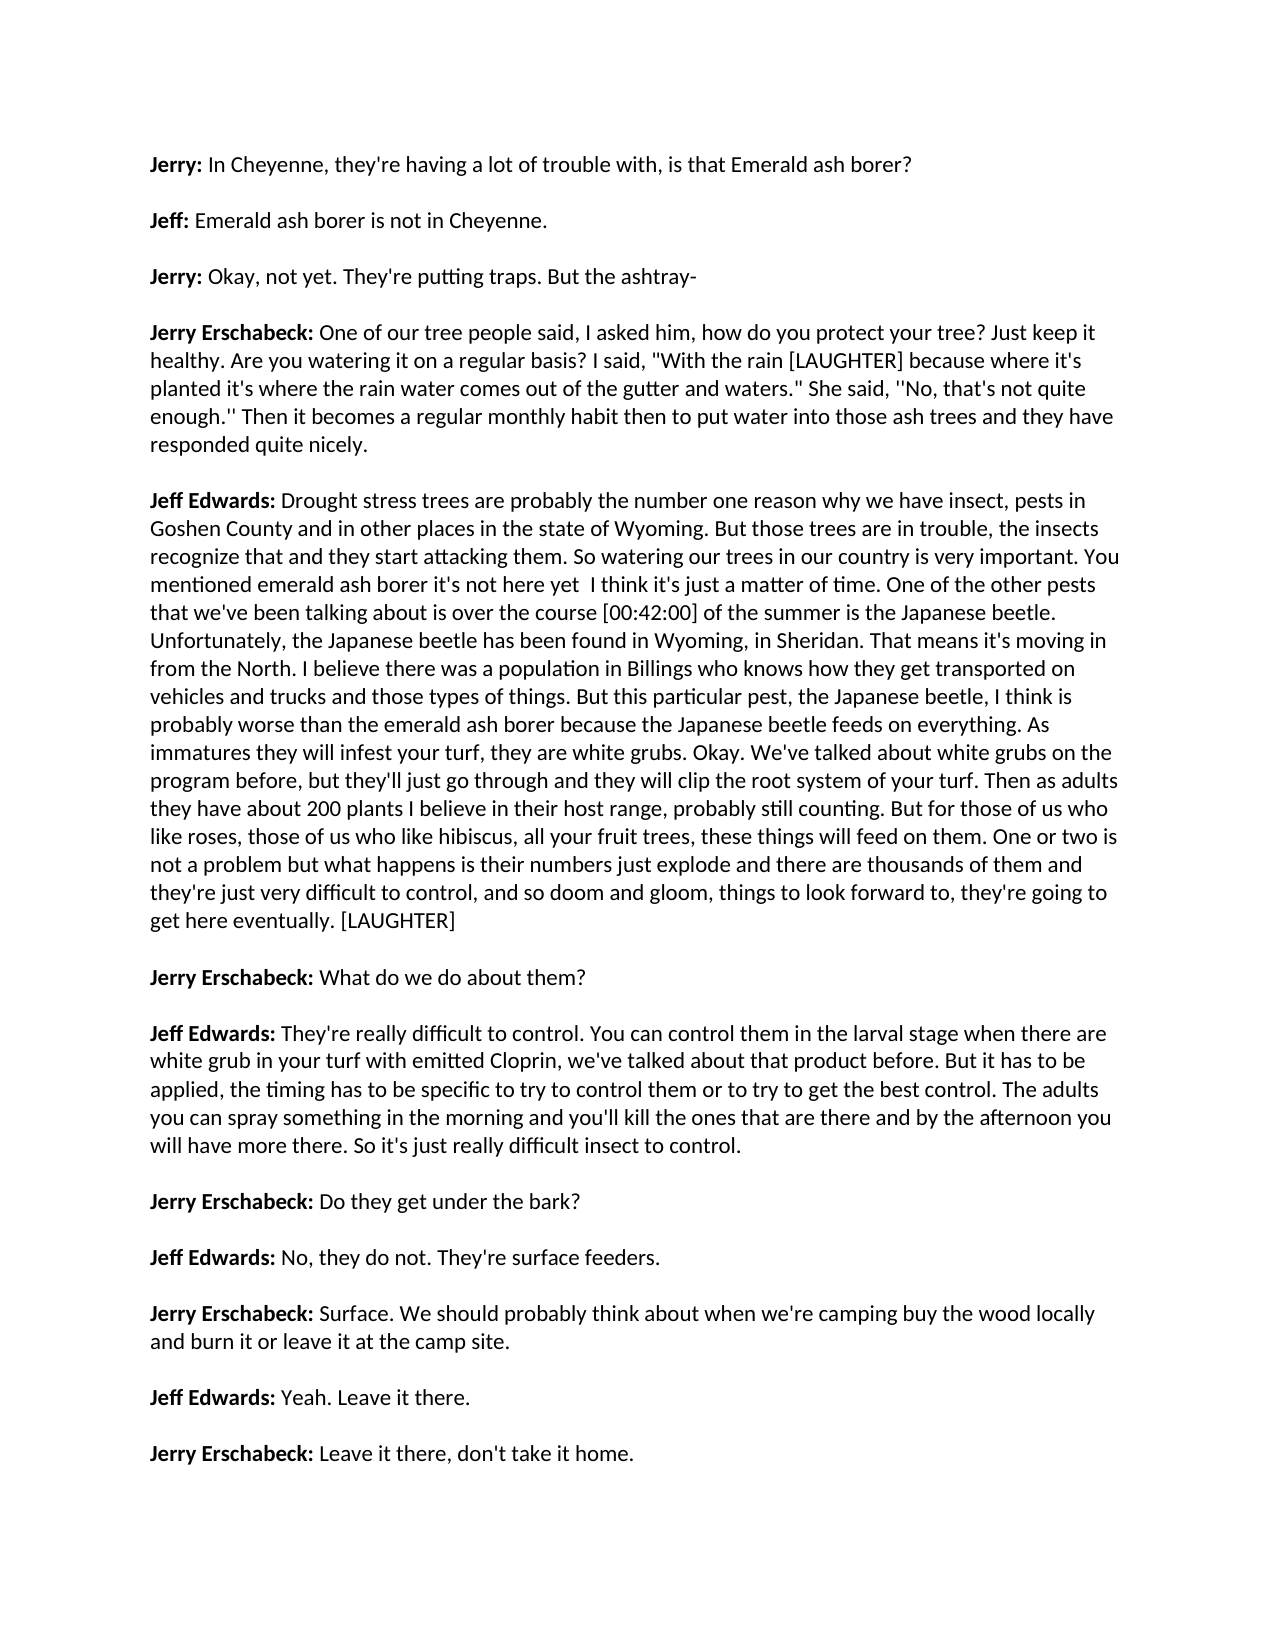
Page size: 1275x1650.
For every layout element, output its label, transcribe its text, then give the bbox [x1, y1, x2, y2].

text Jeff Edwards: Yeah. Leave it there. [150, 1383, 1125, 1411]
text Jerry Erschabeck: Do they get under the bark? [150, 1187, 1125, 1215]
text Jerry: Okay, not yet. They're putting traps. But the ashtray- [150, 262, 1125, 290]
text Jerry Erschabeck: What do we do about them? [150, 963, 1125, 991]
text Jerry Erschabeck: Leave it there, don't take it home. [150, 1439, 1125, 1467]
text Jerry: In Cheyenne, they're having a lot of trouble with, is that Emerald ash borer? [150, 150, 1125, 178]
text Jerry Erschabeck: Surface. We should probably think about when we're camping buy the wood locally and burn it or leave it at the camp site. [150, 1299, 1125, 1355]
text Jeff: Emerald ash borer is not in Cheyenne. [150, 206, 1125, 234]
text Jeff Edwards: No, they do not. They're surface feeders. [150, 1243, 1125, 1271]
text Jerry Erschabeck: One of our tree people said, I asked him, how do you protect your tree? Just keep it healthy. Are you watering it on a regular basis? I said, "With the rain [LAUGHTER] because where it's planted it's where the rain water comes out of the gutter and waters." She said, ''No, that's not quite enough.'' Then it becomes a regular monthly habit then to put water into those ash trees and they have responded quite nicely. [150, 318, 1125, 458]
text Jeff Edwards: Drought stress trees are probably the number one reason why we have insect, pests in Goshen County and in other places in the state of Wyoming. But those trees are in trouble, the insects recognize that and they start attacking them. So watering our trees in our country is very important. You mentioned emerald ash borer it's not here yet I think it's just a matter of time. One of the other pests that we've been talking about is over the course [00:42:00] of the summer is the Japanese beetle. Unfortunately, the Japanese beetle has been found in Wyoming, in Sheridan. That means it's moving in from the North. I believe there was a population in Billings who knows how they get transported on vehicles and trucks and those types of things. But this particular pest, the Japanese beetle, I think is probably worse than the emerald ash borer because the Japanese beetle feeds on everything. As immatures they will infest your turf, they are white grubs. Okay. We've talked about white grubs on the program before, but they'll just go through and they will clip the root system of your turf. Then as adults they have about 200 plants I believe in their host range, probably still counting. But for those of us who like roses, those of us who like hibiscus, all your fruit trees, these things will feed on them. One or two is not a problem but what happens is their numbers just explode and there are thousands of them and they're just very difficult to control, and so doom and gloom, things to look forward to, they're going to get here eventually. [LAUGHTER] [150, 486, 1125, 934]
text Jeff Edwards: They're really difficult to control. You can control them in the larval stage when there are white grub in your turf with emitted Cloprin, we've talked about that product before. But it has to be applied, the timing has to be specific to try to control them or to try to get the best control. The adults you can spray something in the morning and you'll kill the ones that are there and by the afternoon you will have more there. So it's just really difficult insect to control. [150, 1019, 1125, 1159]
